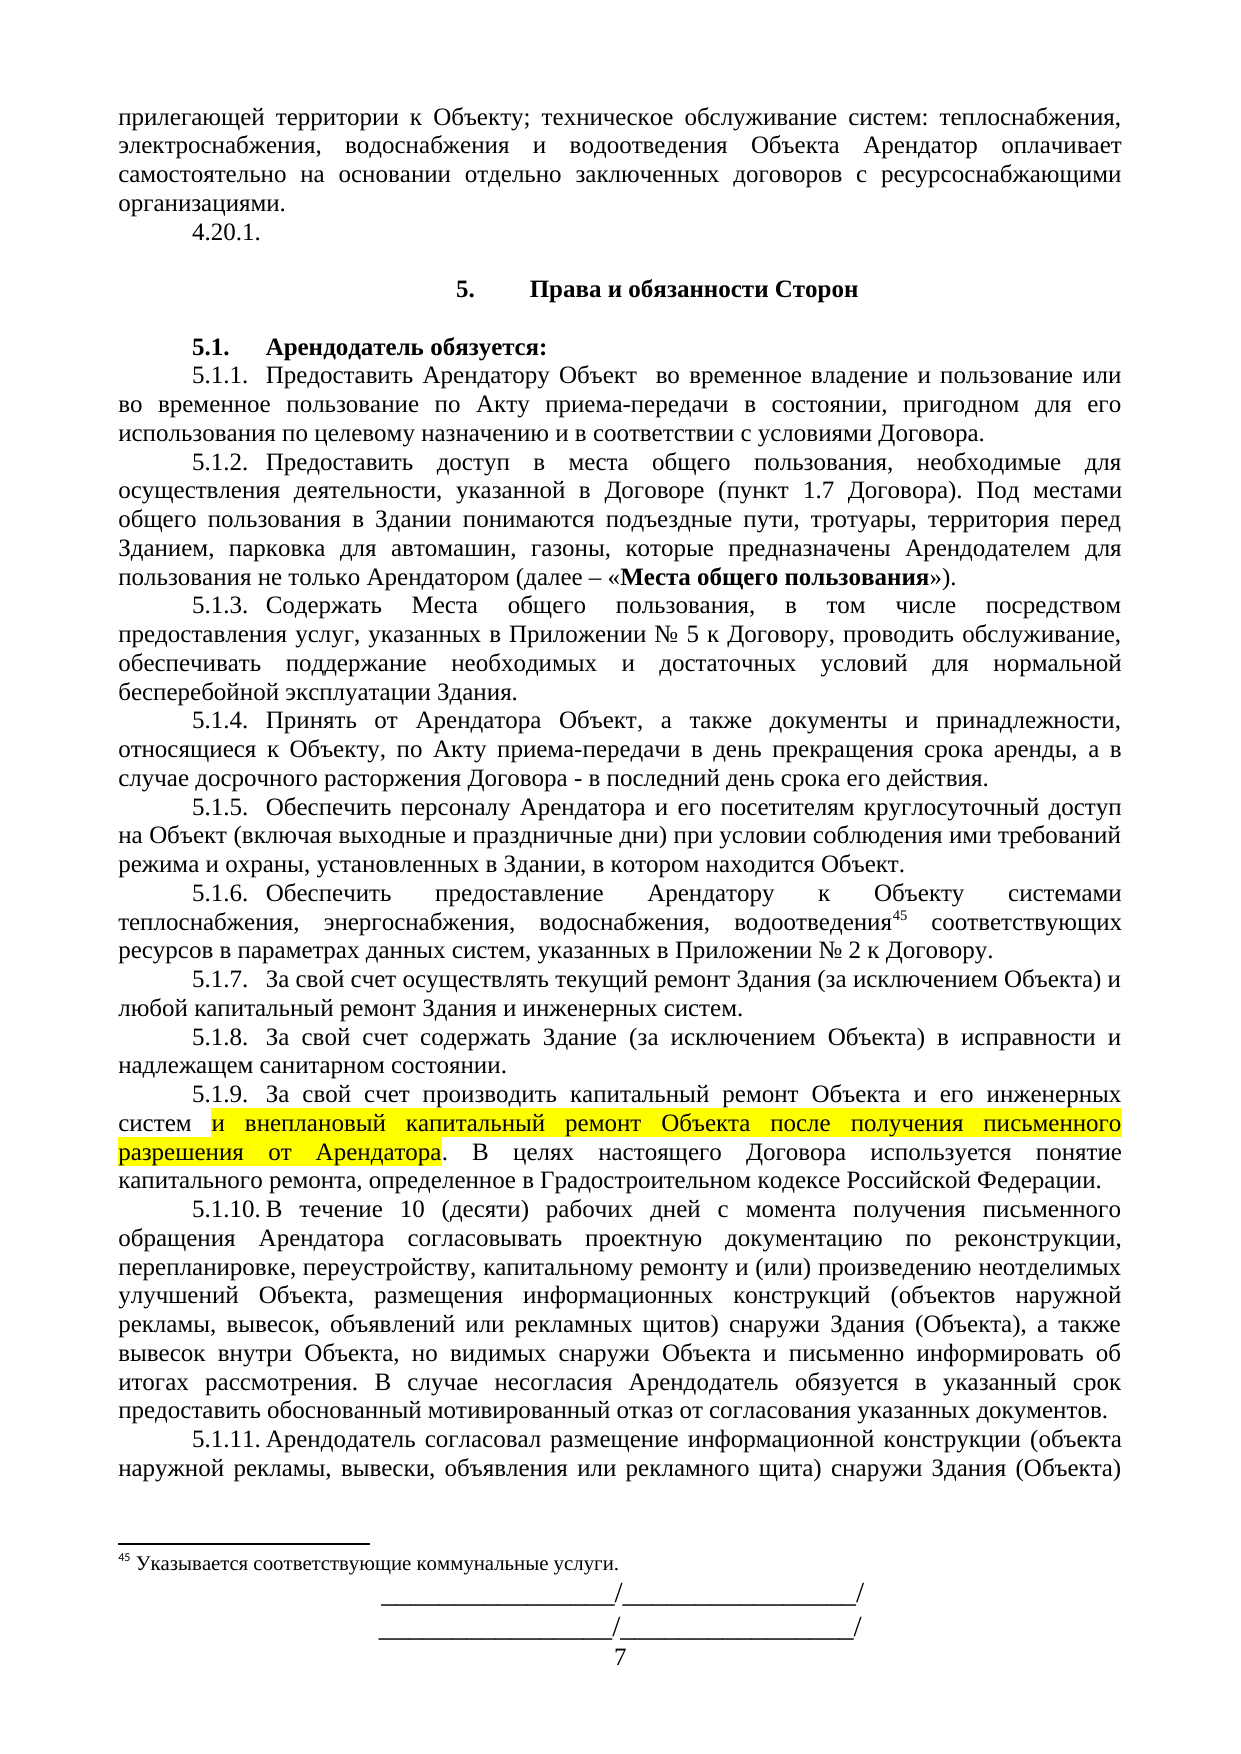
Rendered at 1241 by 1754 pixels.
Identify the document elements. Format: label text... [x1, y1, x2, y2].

list Предоставить доступ в места общего пользования, необходимые для осуществления деятельности, указанной в Договоре (пункт 1.7 Договора). Под местами общего пользования в Здании понимаются подъездные пути, тротуары, территория перед Зданием, парковка для автомашин, газоны, которые предназначены Арендодателем для пользования не только Арендатором (далее – «Места общего пользования»). [118, 447, 1122, 591]
list За свой счет производить капитальный ремонт Объекта и его инженерных систем и внеплановый капитальный ремонт Объекта после получения письменного разрешения от Арендатора. В целях настоящего Договора используется понятие капитального ремонта, определенное в Градостроительном кодексе Российской Федерации. [118, 1079, 1122, 1137]
list Принять от Арендатора Объект, а также документы и принадлежности, относящиеся к Объекту, по Акту приема-передачи в день прекращения срока аренды, а в случае досрочного расторжения Договора - в последний день срока его действия. [118, 706, 1122, 792]
list Арендодатель обязуется: [118, 332, 1122, 361]
list Обеспечить предоставление Арендатору к Объекту системами теплоснабжения, энергоснабжения, водоснабжения, водоотведения соответствующих ресурсов в параметрах данных систем, указанных в Приложении № 2 к Договору. [118, 878, 1122, 964]
list Права и обязанности Сторон [118, 274, 1122, 303]
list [118, 102, 1122, 217]
list В течение 10 (десяти) рабочих дней с момента получения письменного обращения Арендатора согласовывать проектную документацию по реконструкции, перепланировке, переустройству, капитальному ремонту и (или) произведению неотделимых улучшений Объекта, размещения информационных конструкций (объектов наружной рекламы, вывесок, объявлений или рекламных щитов) снаружи Здания (Объекта), а также вывесок внутри Объекта, но видимых снаружи Объекта и письменно информировать об итогах рассмотрения. В случае несогласия Арендодатель обязуется в указанный срок предоставить обоснованный мотивированный отказ от согласования указанных документов. [118, 1194, 1122, 1424]
list Предоставить Арендатору Объект во временное владение и пользование или во временное пользование по Акту приема-передачи в состоянии, пригодном для его использования по целевому назначению и в соответствии с условиями Договора. [118, 361, 1122, 447]
list За свой счет производить капитальный ремонт Объекта и его инженерных систем и внеплановый капитальный ремонт Объекта после получения письменного разрешения от Арендатора. В целях настоящего Договора используется понятие капитального ремонта, определенное в Градостроительном кодексе Российской Федерации. [118, 1137, 1122, 1194]
list За свой счет осуществлять текущий ремонт Здания (за исключением Объекта) и любой капитальный ремонт Здания и инженерных систем. [118, 964, 1122, 1022]
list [118, 1424, 1122, 1482]
list За свой счет содержать Здание (за исключением Объекта) в исправности и надлежащем санитарном состоянии. [118, 1022, 1122, 1079]
list Обеспечить персоналу Арендатора и его посетителям круглосуточный доступ на Объект (включая выходные и праздничные дни) при условии соблюдения ими требований режима и охраны, установленных в Здании, в котором находится Объект. [118, 792, 1122, 878]
list Содержать Места общего пользования, в том числе посредством предоставления услуг, указанных в Приложении № 5 к Договору, проводить обслуживание, обеспечивать поддержание необходимых и достаточных условий для нормальной бесперебойной эксплуатации Здания. [118, 591, 1122, 706]
